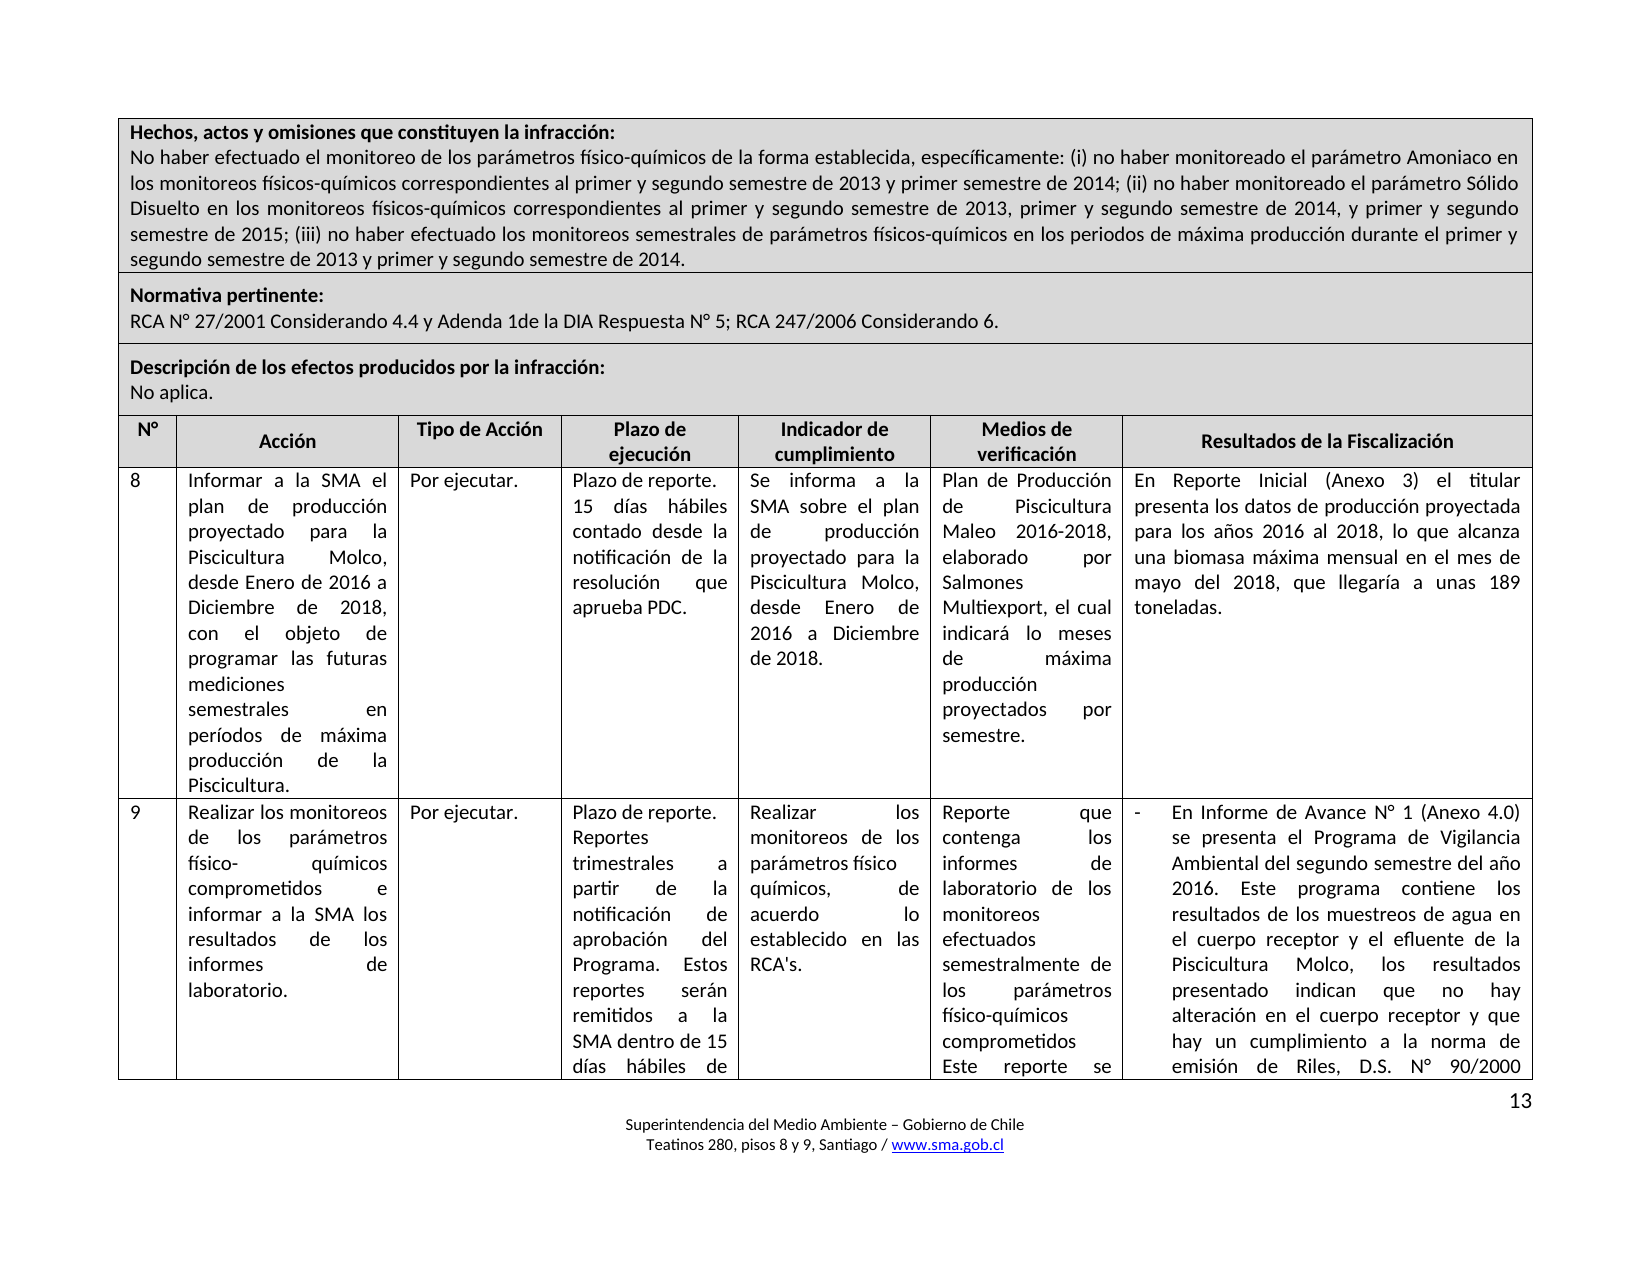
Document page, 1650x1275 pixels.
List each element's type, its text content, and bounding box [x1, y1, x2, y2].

table_cell Descripción de los efectos producidos por la infracción: No aplica. [119, 344, 1532, 415]
table_header Hechos, actos y omisiones que constituyen la infracción: No haber efectuado el monitoreo de los parámetros físico-químicos de la forma establecida, específicamente: (i) no haber monitoreado el parámetro Amoniaco en los monitoreos físicos-químicos correspondientes al primer y segundo semestre de 2013 y primer semestre de 2014; (ii) no haber monitoreado el parámetro Sólido Disuelto en los monitoreos físicos-químicos correspondientes al primer y segundo semestre de 2013, primer y segundo semestre de 2014, y primer y segundo semestre de 2015; (iii) no haber efectuado los monitoreos semestrales de parámetros físicos-químicos en los periodos de máxima producción durante el primer y segundo semestre de 2013 y primer y segundo semestre de 2014. [119, 119, 1532, 272]
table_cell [739, 799, 930, 1079]
table_cell Informar a la SMA el plan de producción proyectado para la Piscicultura Molco, desde Enero de 2016 a Diciembre de 2018, con el objeto de programar las futuras mediciones semestrales en períodos de máxima producción de la Piscicultura. [177, 468, 398, 798]
table_cell En Reporte Inicial (Anexo 3) el titular presenta los datos de producción proyectada para los años 2016 al 2018, lo que alcanza una biomasa máxima mensual en el mes de mayo del 2018, que llegaría a unas 189 toneladas. [1123, 468, 1532, 798]
table_cell Plazo de reporte. 15 días hábiles contado desde la notificación de la resolución que aprueba PDC. [562, 468, 738, 798]
table_cell Acción [177, 416, 398, 467]
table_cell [931, 799, 1122, 1079]
table_cell Plan de Producción de Piscicultura Maleo 2016-2018, elaborado por Salmones Multiexport, el cual indicará lo meses de máxima producción proyectados por semestre. [931, 468, 1122, 798]
table_cell Resultados de la Fiscalización [1123, 416, 1532, 467]
table_cell Medios de verificación [931, 416, 1122, 467]
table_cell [177, 799, 398, 1079]
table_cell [1123, 799, 1532, 1079]
table_cell Por ejecutar. [399, 468, 561, 798]
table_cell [562, 799, 738, 1079]
table_cell Por ejecutar. [399, 799, 561, 1079]
table_cell 9 [119, 799, 176, 1079]
table_cell Tipo de Acción [399, 416, 561, 467]
table_cell Plazo de ejecución [562, 416, 738, 467]
table_cell Se informa a la SMA sobre el plan de producción proyectado para la Piscicultura Molco, desde Enero de 2016 a Diciembre de 2018. [739, 468, 930, 798]
table_cell N° [119, 416, 176, 467]
table_cell 8 [119, 468, 176, 798]
table_cell Indicador de cumplimiento [739, 416, 930, 467]
table_cell Normativa pertinente: RCA N° 27/2001 Considerando 4.4 y Adenda 1de la DIA Respuesta N° 5; RCA 247/2006 Considerando 6. [119, 273, 1532, 343]
